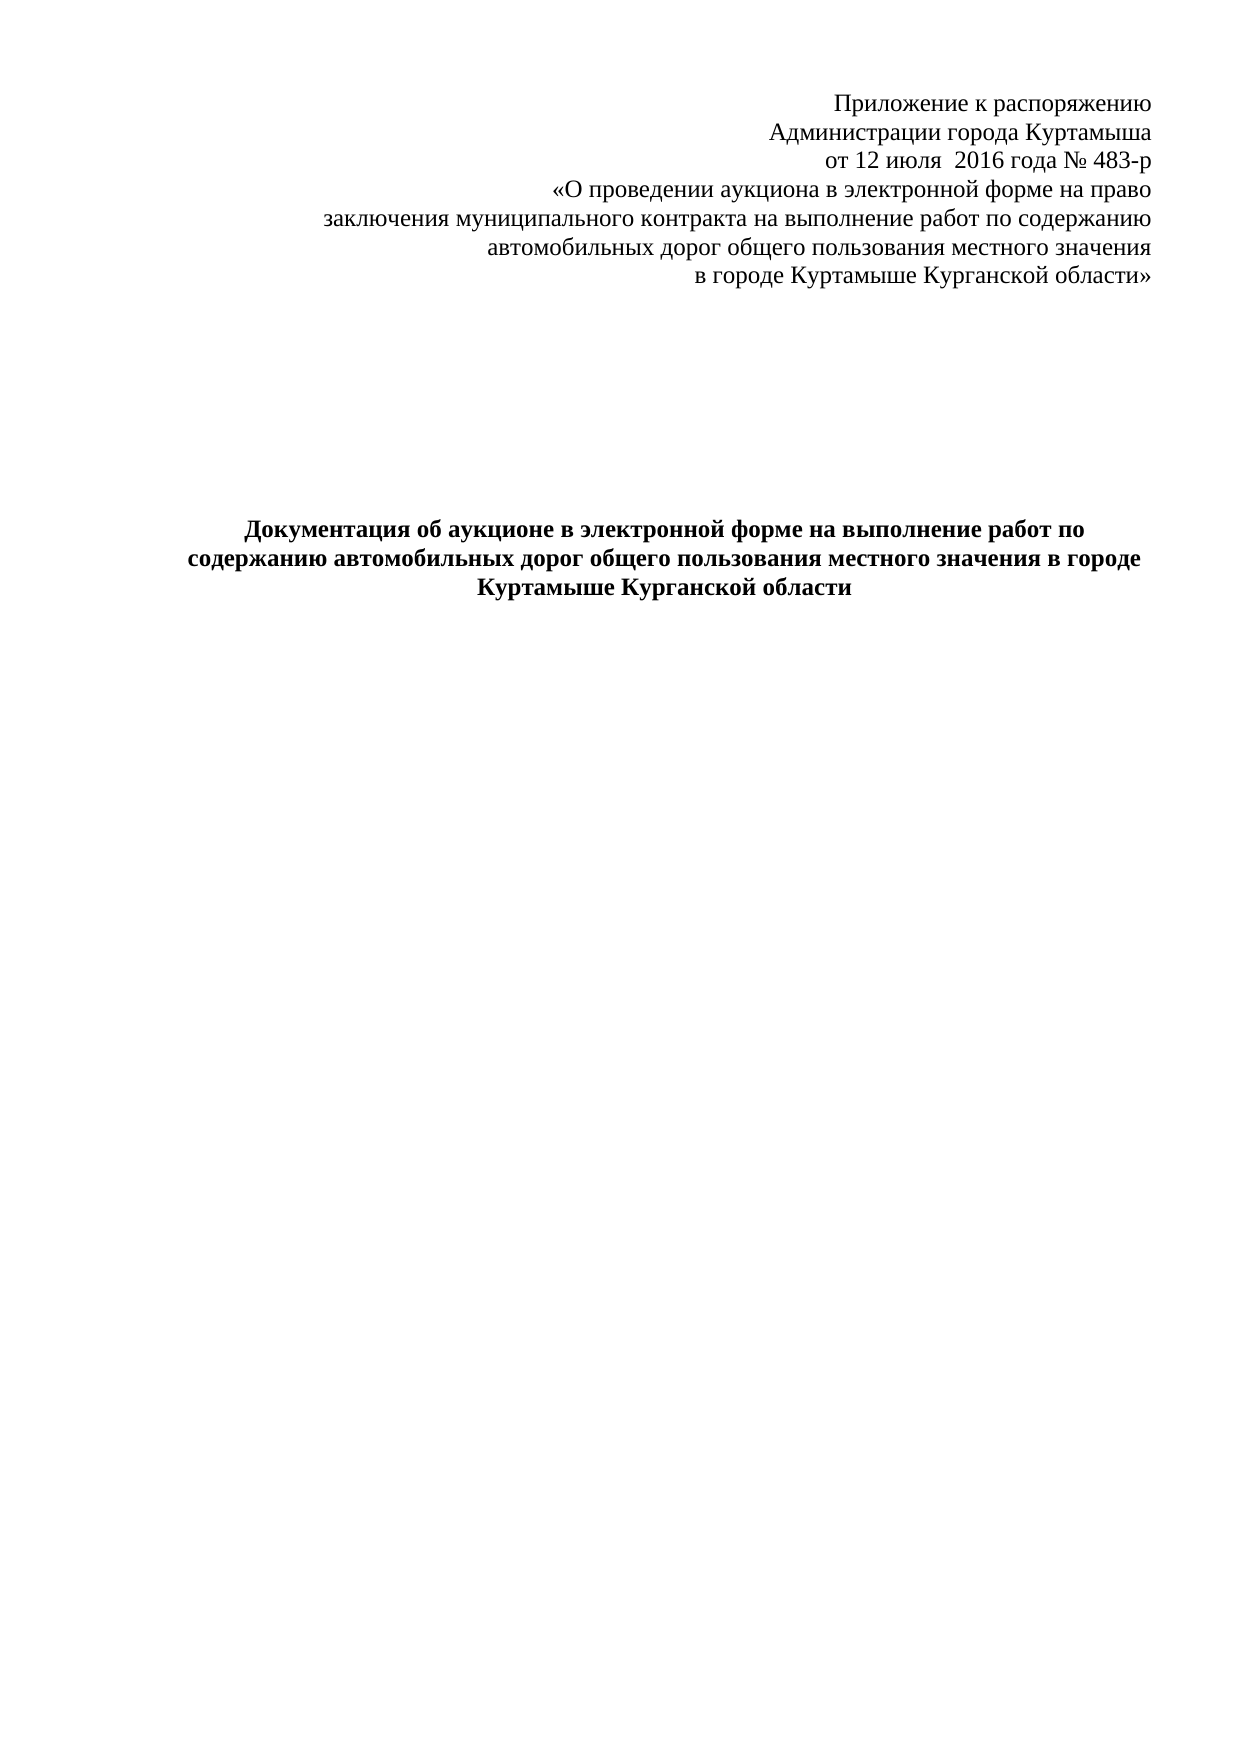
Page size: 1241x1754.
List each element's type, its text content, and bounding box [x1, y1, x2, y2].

text Документация об аукционе в электронной форме на выполнение работ по содержанию автомобильных дорог общего пользования местного значения в городе Куртамыше Курганской области [177, 514, 1152, 601]
text от 12 июля 2016 года № 483-р [177, 145, 1152, 174]
text заключения муниципального контракта на выполнение работ по содержанию автомобильных дорог общего пользования местного значения [177, 203, 1152, 260]
text в городе Куртамыше Курганской области» [177, 260, 1152, 289]
text Администрации города Куртамыша [177, 117, 1152, 145]
text «О проведении аукциона в электронной форме на право [177, 174, 1152, 203]
text Приложение к распоряжению [177, 88, 1152, 117]
